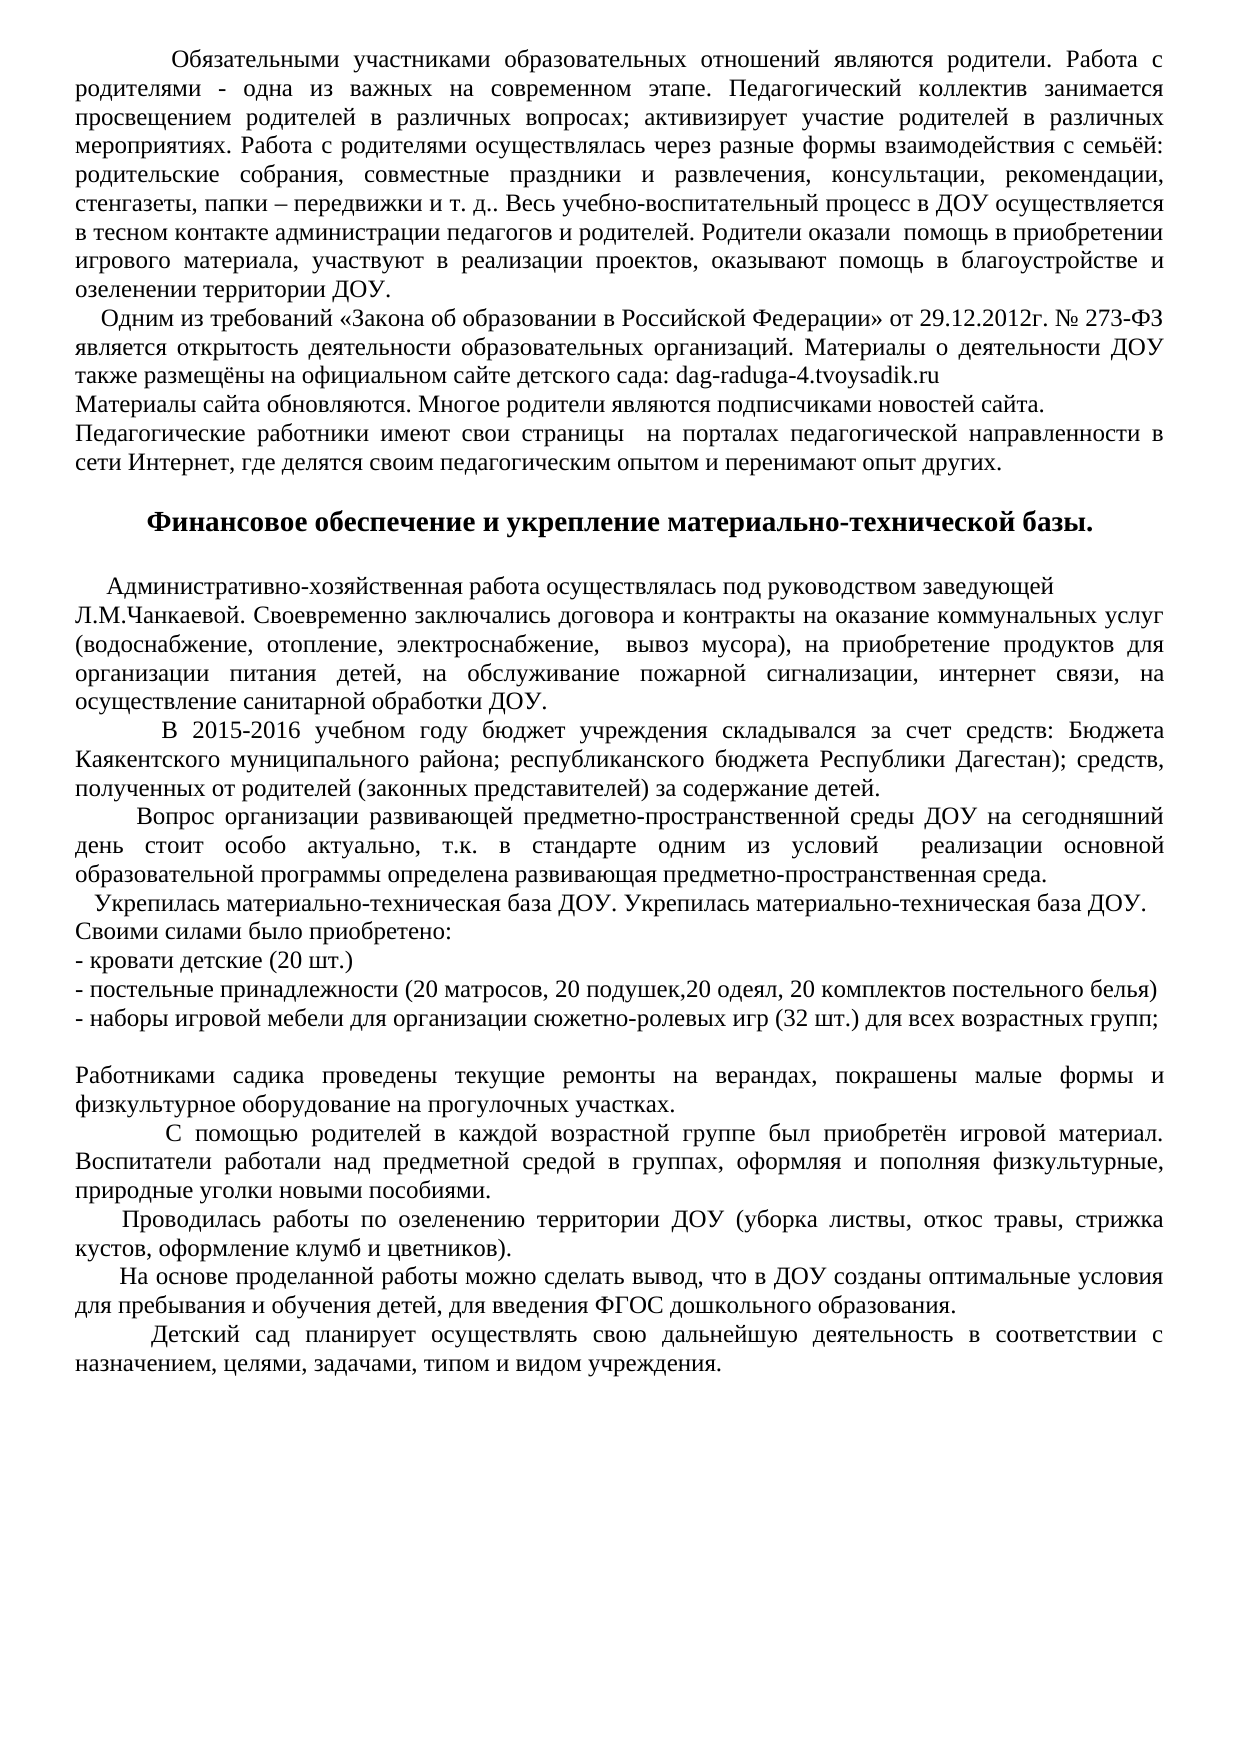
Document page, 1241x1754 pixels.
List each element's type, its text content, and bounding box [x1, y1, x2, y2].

text Финансовое обеспечение и укрепление материально-технической базы. [75, 504, 1165, 538]
text Административно-хозяйственная работа осуществлялась под руководством заведующей [75, 571, 1165, 600]
text - постельные принадлежности (20 матросов, 20 подушек,20 одеял, 20 комплектов постельного белья) [75, 974, 1165, 1003]
text Материалы сайта обновляются. Многое родители являются подписчиками новостей сайта. [75, 389, 1165, 418]
text Одним из требований «Закона об образовании в Российской Федерации» от 29.12.2012г. № 273-ФЗ является открытость деятельности образовательных организаций. Материалы о деятельности ДОУ также размещёны на официальном сайте детского сада: dag-raduga-4.tvoysadik.ru [75, 303, 1165, 389]
text В 2015-2016 учебном году бюджет учреждения складывался за счет средств: Бюджета Каякентского муниципального района; республиканского бюджета Республики Дагестан); средств, полученных от родителей (законных представителей) за содержание детей. [75, 715, 1165, 801]
text Вопрос организации развивающей предметно-пространственной среды ДОУ на сегодняшний день стоит особо актуально, т.к. в стандарте одним из условий реализации основной образовательной программы определена развивающая предметно-пространственная среда. [75, 801, 1165, 888]
text Обязательными участниками образовательных отношений являются родители. Работа с родителями - одна из важных на современном этапе. Педагогический коллектив занимается просвещением родителей в различных вопросах; активизирует участие родителей в различных мероприятиях. Работа с родителями осуществлялась через разные формы взаимодействия с семьёй: родительские собрания, совместные праздники и развлечения, консультации, рекомендации, стенгазеты, папки – передвижки и т. д.. Весь учебно-воспитательный процесс в ДОУ осуществляется в тесном контакте администрации педагогов и родителей. Родители оказали помощь в приобретении игрового материала, участвуют в реализации проектов, оказывают помощь в благоустройстве и озеленении территории ДОУ. [75, 44, 1165, 303]
text Проводилась работы по озеленению территории ДОУ (уборка листвы, откос травы, стрижка кустов, оформление клумб и цветников). [75, 1204, 1165, 1261]
text Педагогические работники имеют свои страницы на порталах педагогической направленности в сети Интернет, где делятся своим педагогическим опытом и перенимают опыт других. [75, 418, 1165, 476]
text На основе проделанной работы можно сделать вывод, что в ДОУ созданы оптимальные условия для пребывания и обучения детей, для введения ФГОС дошкольного образования. [75, 1261, 1165, 1319]
text Своими силами было приобретено: [75, 916, 1165, 945]
text Работниками садика проведены текущие ремонты на верандах, покрашены малые формы и физкультурное оборудование на прогулочных участках. [75, 1060, 1165, 1118]
text - наборы игровой мебели для организации сюжетно-ролевых игр (32 шт.) для всех возрастных групп; [75, 1003, 1165, 1031]
text Детский сад планирует осуществлять свою дальнейшую деятельность в соответствии с назначением, целями, задачами, типом и видом учреждения. [75, 1319, 1165, 1376]
text - кровати детские (20 шт.) [75, 945, 1165, 974]
text Л.М.Чанкаевой. Своевременно заключались договора и контракты на оказание коммунальных услуг (водоснабжение, отопление, электроснабжение, вывоз мусора), на приобретение продуктов для организации питания детей, на обслуживание пожарной сигнализации, интернет связи, на осуществление санитарной обработки ДОУ. [75, 600, 1165, 715]
text Укрепилась материально-техническая база ДОУ. Укрепилась материально-техническая база ДОУ. [75, 888, 1165, 916]
text С помощью родителей в каждой возрастной группе был приобретён игровой материал. Воспитатели работали над предметной средой в группах, оформляя и пополняя физкультурные, природные уголки новыми пособиями. [75, 1118, 1165, 1204]
